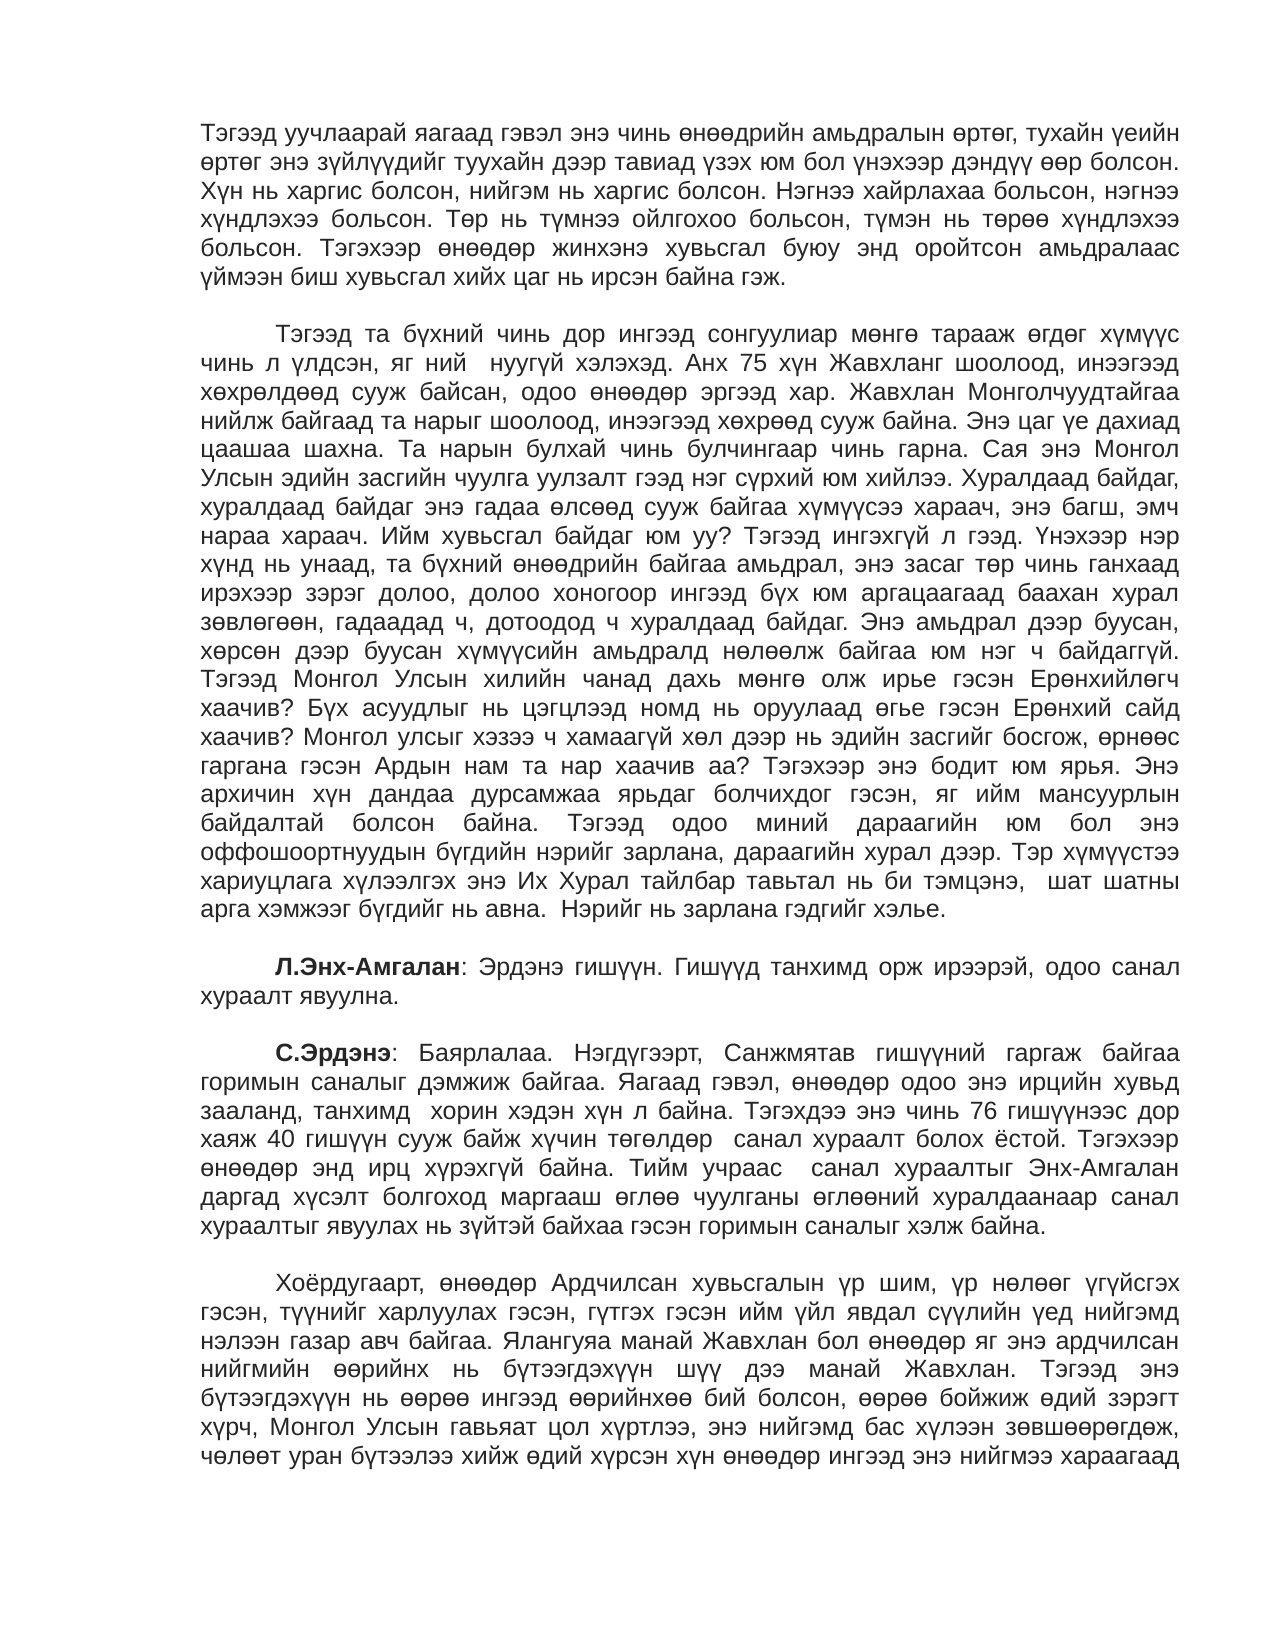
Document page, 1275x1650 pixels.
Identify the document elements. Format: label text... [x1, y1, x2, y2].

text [200, 1268, 1181, 1469]
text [200, 118, 1181, 291]
text С.Эрдэнэ: Баярлалаа. Нэгдүгээрт, Санжмятав гишүүний гаргаж байгаа горимын саналыг дэмжиж байгаа. Яагаад гэвэл, өнөөдөр одоо энэ ирцийн хувьд зааланд, танхимд хорин хэдэн хүн л байна. Тэгэхдээ энэ чинь 76 гишүүнээс дор хаяж 40 гишүүн сууж байж хүчин төгөлдөр санал хураалт болох ёстой. Тэгэхээр өнөөдөр энд ирц хүрэхгүй байна. Тийм учраас санал хураалтыг Энх-Амгалан даргад хүсэлт болгоход маргааш өглөө чуулганы өглөөний хуралдаанаар санал хураалтыг явуулах нь зүйтэй байхаа гэсэн горимын саналыг хэлж байна. [200, 1038, 1181, 1239]
text Л.Энх-Амгалан: Эрдэнэ гишүүн. Гишүүд танхимд орж ирээрэй, одоо санал хураалт явуулна. [200, 952, 1181, 1009]
text Тэгээд та бүхний чинь дор ингээд сонгуулиар мөнгө тарааж өгдөг хүмүүс чинь л үлдсэн, яг ний нуугүй хэлэхэд. Анх 75 хүн Жавхланг шоолоод, инээгээд хөхрөлдөөд сууж байсан, одоо өнөөдөр эргээд хар. Жавхлан Монголчуудтайгаа нийлж байгаад та нарыг шоолоод, инээгээд хөхрөөд сууж байна. Энэ цаг үе дахиад цаашаа шахна. Та нарын булхай чинь булчингаар чинь гарна. Сая энэ Монгол Улсын эдийн засгийн чуулга уулзалт гээд нэг сүрхий юм хийлээ. Хуралдаад байдаг, хуралдаад байдаг энэ гадаа өлсөөд сууж байгаа хүмүүсээ хараач, энэ багш, эмч нараа хараач. Ийм хувьсгал байдаг юм уу? Тэгээд ингэхгүй л гээд. Үнэхээр нэр хүнд нь унаад, та бүхний өнөөдрийн байгаа амьдрал, энэ засаг төр чинь ганхаад ирэхээр зэрэг долоо, долоо хоногоор ингээд бүх юм аргацаагаад баахан хурал зөвлөгөөн, гадаадад ч, дотоодод ч хуралдаад байдаг. Энэ амьдрал дээр буусан, хөрсөн дээр буусан хүмүүсийн амьдралд нөлөөлж байгаа юм нэг ч байдаггүй. Тэгээд Монгол Улсын хилийн чанад дахь мөнгө олж ирье гэсэн Ерөнхийлөгч хаачив? Бүх асуудлыг нь цэгцлээд номд нь оруулаад өгье гэсэн Ерөнхий сайд хаачив? Монгол улсыг хэзээ ч хамаагүй хөл дээр нь эдийн засгийг босгож, өрнөөс гаргана гэсэн Ардын нам та нар хаачив аа? Тэгэхээр энэ бодит юм ярья. Энэ архичин хүн дандаа дурсамжаа ярьдаг болчихдог гэсэн, яг ийм мансуурлын байдалтай болсон байна. Тэгээд одоо миний дараагийн юм бол энэ оффошоортнуудын бүгдийн нэрийг зарлана, дараагийн хурал дээр. Тэр хүмүүстээ хариуцлага хүлээлгэх энэ Их Хурал тайлбар тавьтал нь би тэмцэнэ, шат шатны арга хэмжээг бүгдийг нь авна. Нэрийг нь зарлана гэдгийг хэлье. [200, 319, 1181, 923]
